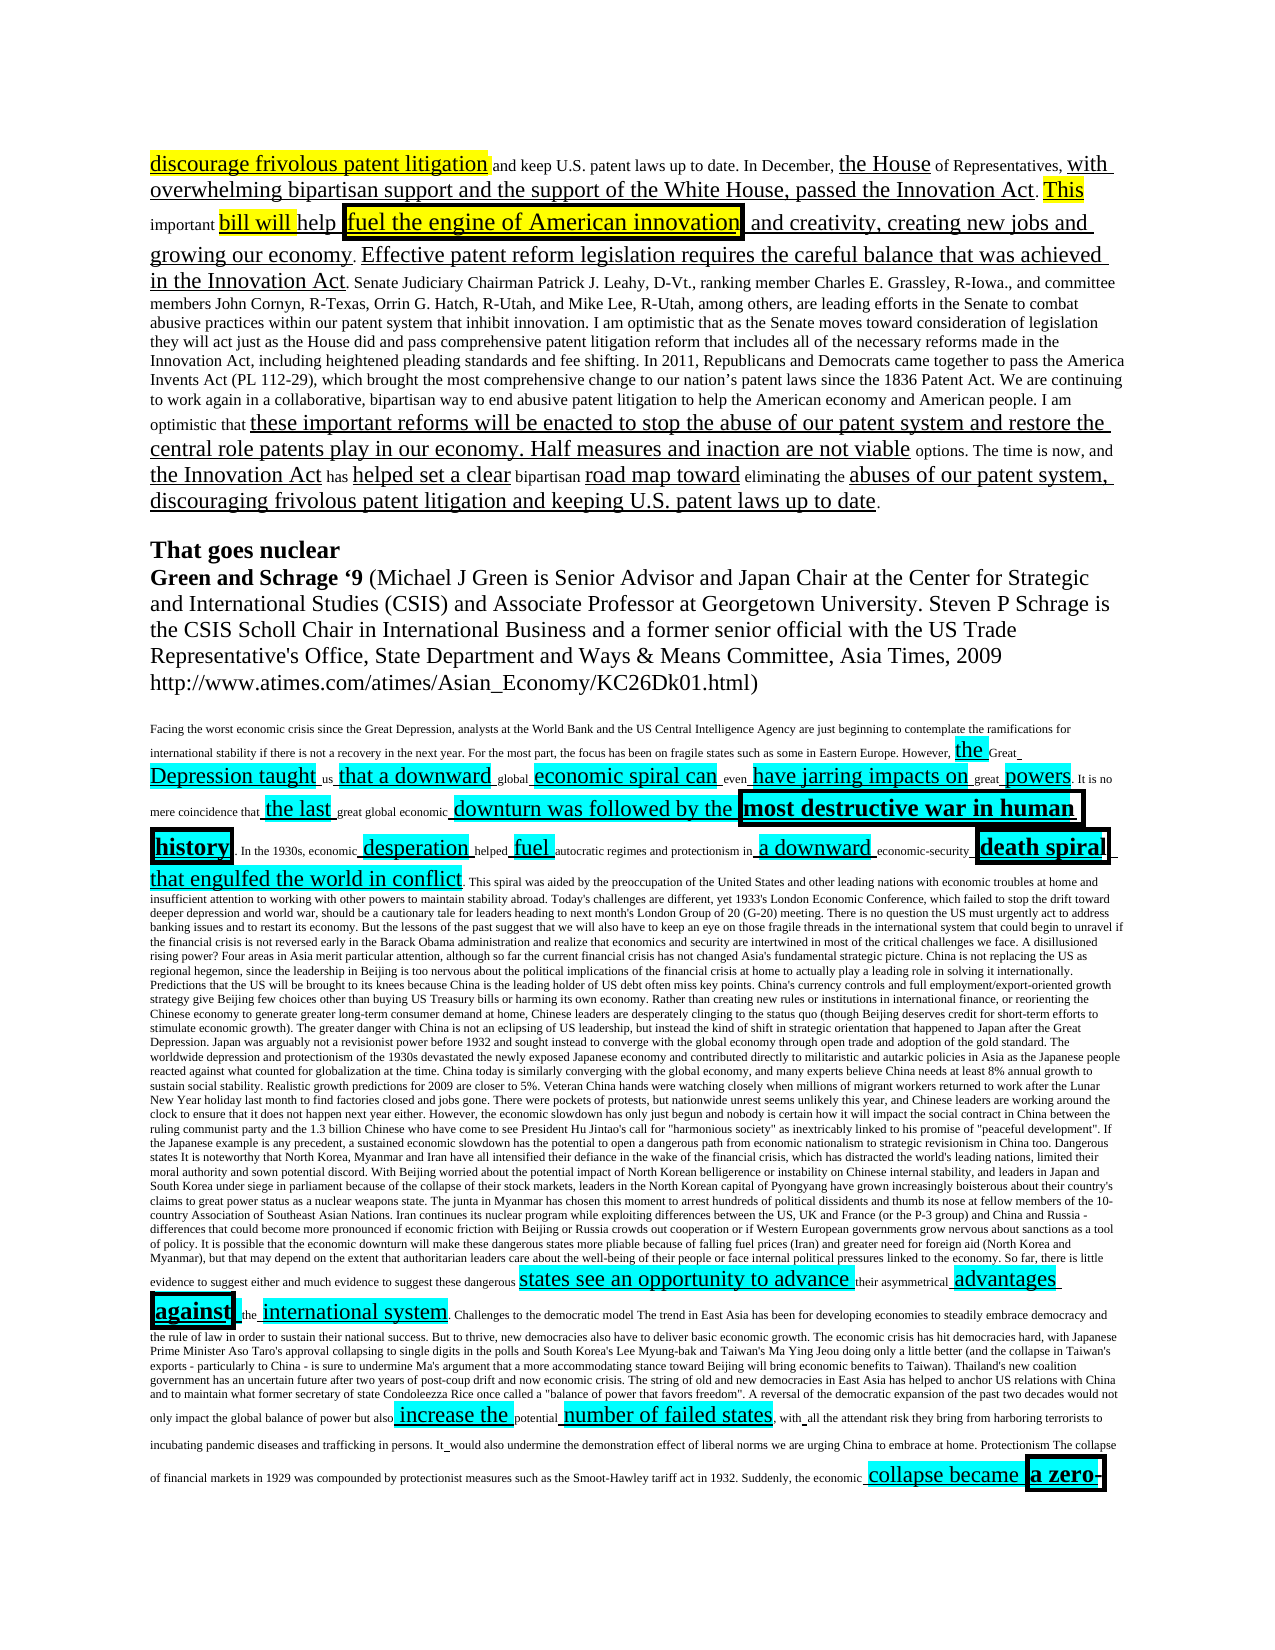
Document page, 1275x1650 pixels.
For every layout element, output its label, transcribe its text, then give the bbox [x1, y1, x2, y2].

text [150, 150, 1125, 514]
text Green and Schrage ‘9 (Michael J Green is Senior Advisor and Japan Chair at the Center for Strategic and International Studies (CSIS) and Associate Professor at Georgetown University. Steven P Schrage is the CSIS Scholl Chair in International Business and a former senior official with the US Trade Representative's Office, State Department and Ways & Means Committee, Asia Times, 2009 http://www.atimes.com/atimes/Asian_Economy/KC26Dk01.html) [150, 563, 1125, 695]
subtitle That goes nuclear [150, 535, 1125, 563]
